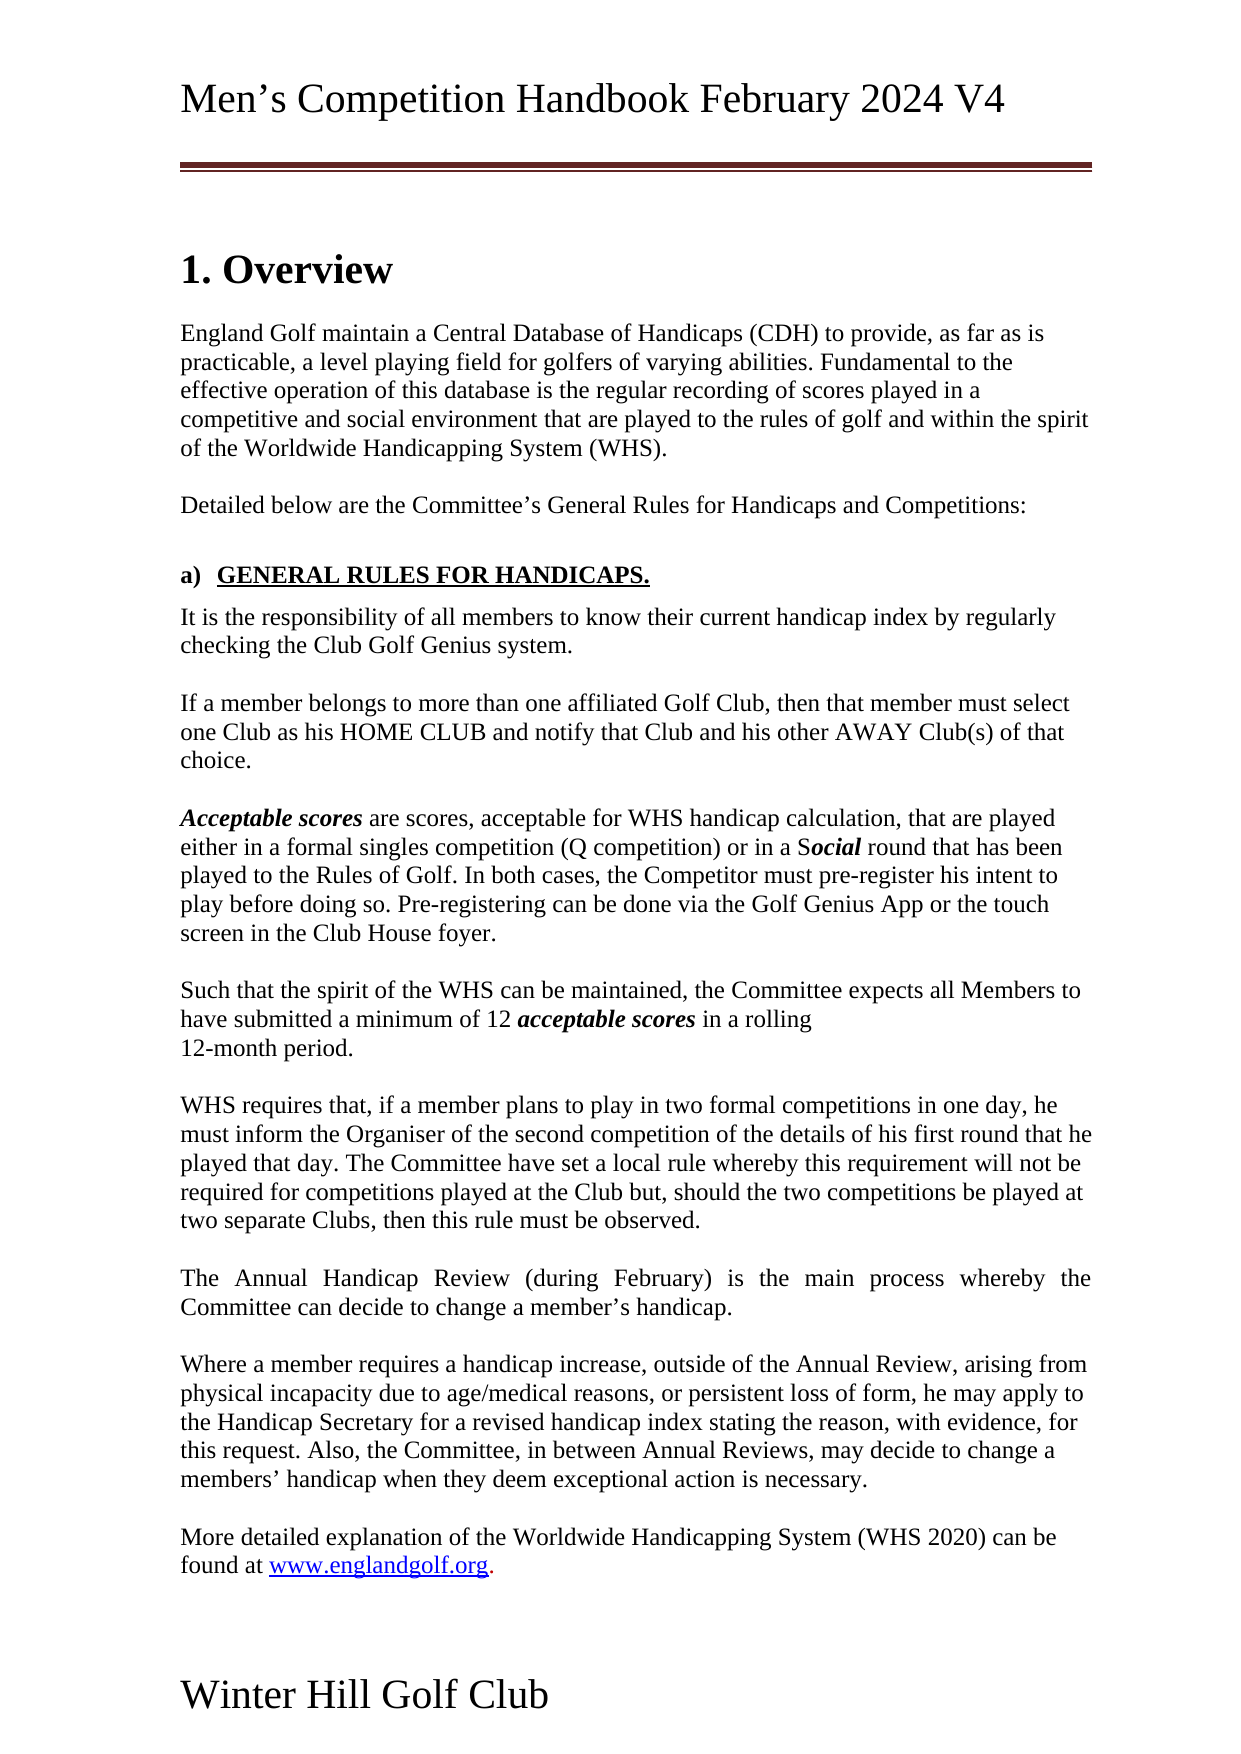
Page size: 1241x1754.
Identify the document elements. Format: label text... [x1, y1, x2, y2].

text It is the responsibility of all members to know their current handicap index by regularly checking the Club Golf Genius system. [180, 602, 1092, 659]
text a) GENERAL RULES FOR HANDICAPS. [180, 560, 1092, 589]
text If a member belongs to more than one affiliated Golf Club, then that member must select one Club as his HOME CLUB and notify that Club and his other AWAY Club(s) of that choice. [180, 688, 1092, 774]
text Where a member requires a handicap increase, outside of the Annual Review, arising from physical incapacity due to age/medical reasons, or persistent loss of form, he may apply to the Handicap Secretary for a revised handicap index stating the reason, with evidence, for this request. Also, the Committee, in between Annual Reviews, may decide to change a members’ handicap when they deem exceptional action is necessary. [180, 1349, 1092, 1493]
subtitle 1. Overview [180, 244, 1092, 292]
text More detailed explanation of the Worldwide Handicapping System (WHS 2020) can be found at www.englandgolf.org. [180, 1522, 1092, 1579]
text Acceptable scores are scores, acceptable for WHS handicap calculation, that are played either in a formal singles competition (Q competition) or in a Social round that has been played to the Rules of Golf. In both cases, the Competitor must pre-register his intent to play before doing so. Pre-registering can be done via the Golf Genius App or the touch screen in the Club House foyer. [180, 803, 1092, 947]
text Detailed below are the Committee’s General Rules for Handicaps and Competitions: [180, 490, 1092, 519]
text 12-month period. [180, 1033, 1092, 1062]
text WHS requires that, if a member plans to play in two formal competitions in one day, he must inform the Organiser of the second competition of the details of his first round that he played that day. The Committee have set a local rule whereby this requirement will not be required for competitions played at the Club but, should the two competitions be played at two separate Clubs, then this rule must be observed. [180, 1090, 1092, 1234]
text Such that the spirit of the WHS can be maintained, the Committee expects all Members to have submitted a minimum of 12 acceptable scores in a rolling [180, 975, 1092, 1033]
text The Annual Handicap Review (during February) is the main process whereby the Committee can decide to change a member’s handicap. [180, 1263, 1092, 1320]
text England Golf maintain a Central Database of Handicaps (CDH) to provide, as far as is practicable, a level playing field for golfers of varying abilities. Fundamental to the effective operation of this database is the regular recording of scores played in a competitive and social environment that are played to the rules of golf and within the spirit of the Worldwide Handicapping System (WHS). [180, 318, 1092, 462]
